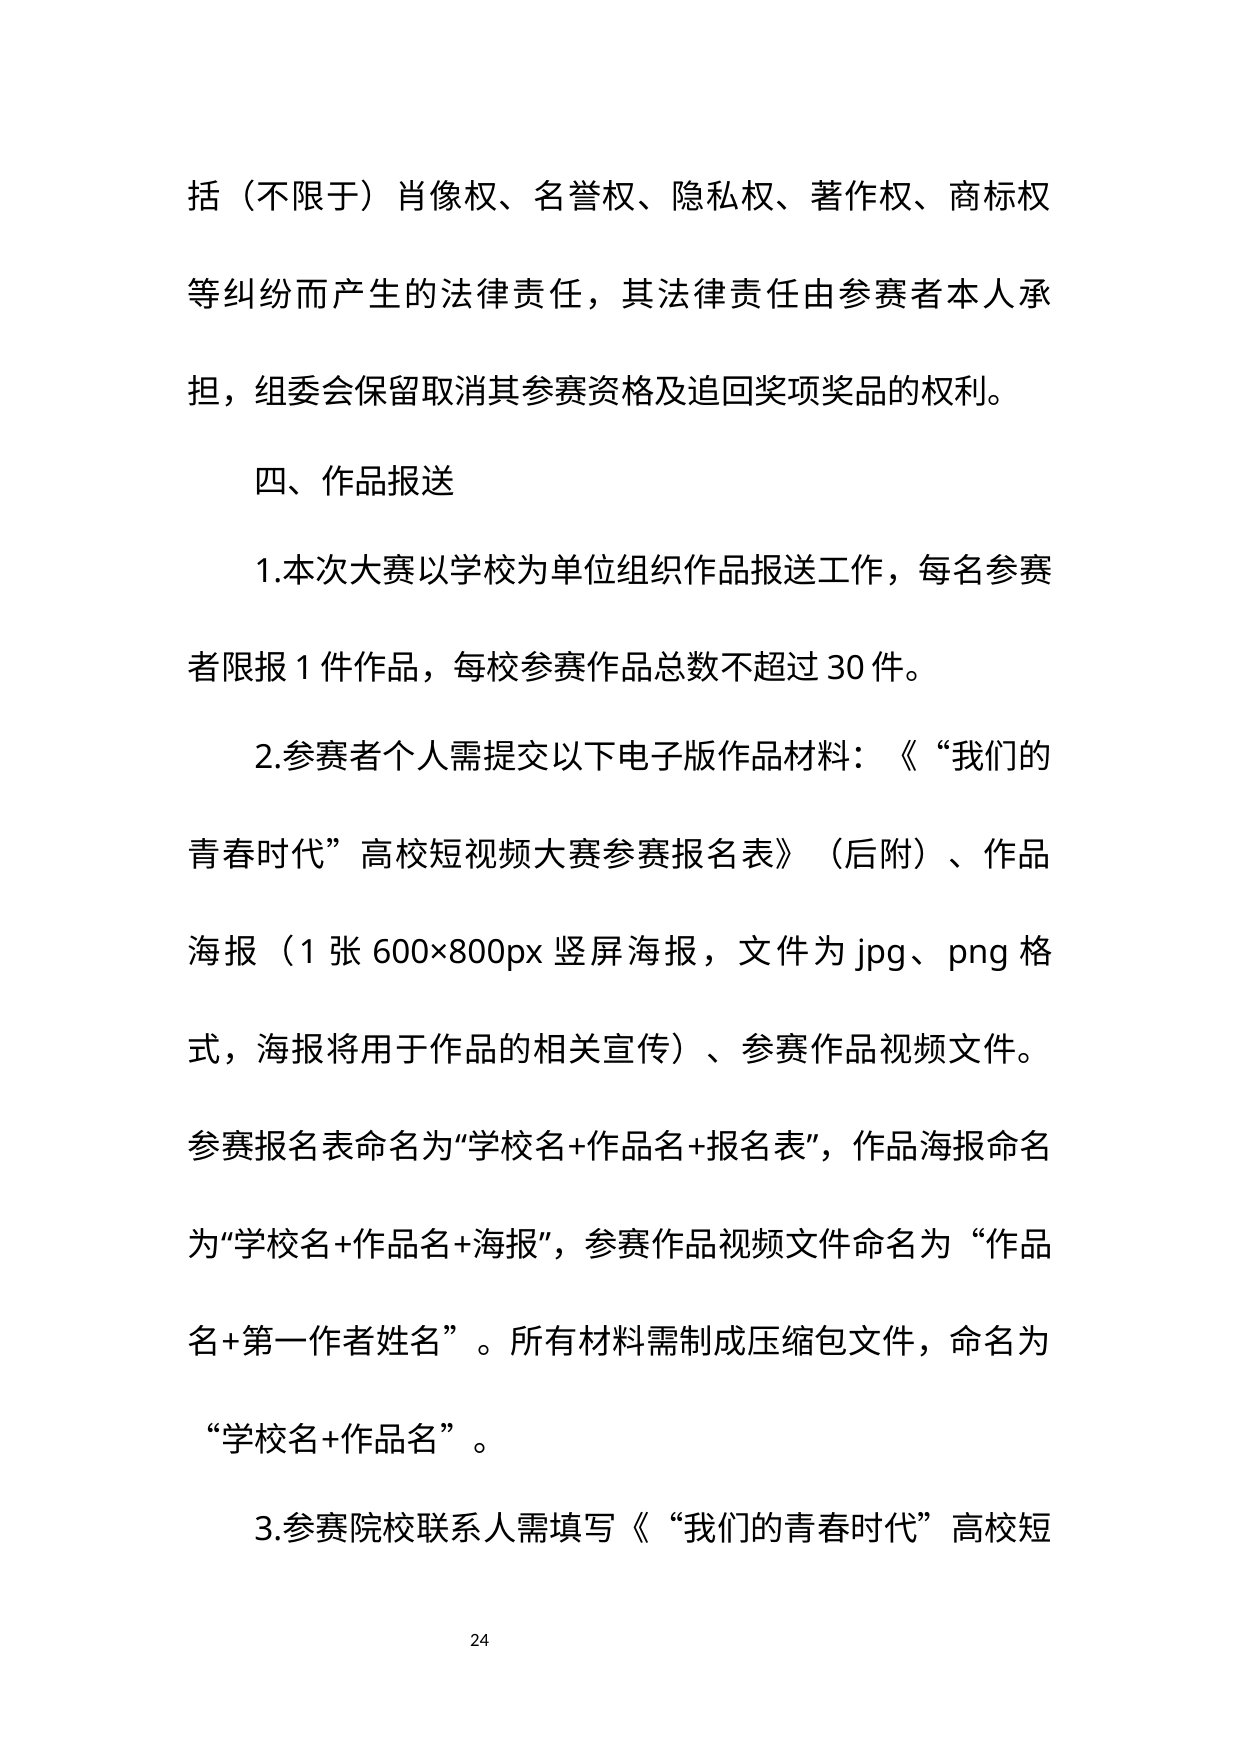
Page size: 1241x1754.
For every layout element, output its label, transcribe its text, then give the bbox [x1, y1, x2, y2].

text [187, 162, 1053, 422]
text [187, 1493, 1053, 1558]
text 2.参赛者个人需提交以下电子版作品材料：《“我们的青春时代”高校短视频大赛参赛报名表》（后附）、作品海报（1张600×800px竖屏海报，文件为jpg、png格式，海报将用于作品的相关宣传）、参赛作品视频文件。参赛报名表命名为“学校名+作品名+报名表”，作品海报命名为“学校名+作品名+海报”，参赛作品视频文件命名为“作品名+第一作者姓名”。所有材料需制成压缩包文件，命名为“学校名+作品名”。 [187, 722, 1053, 1469]
text 1.本次大赛以学校为单位组织作品报送工作，每名参赛者限报1件作品，每校参赛作品总数不超过30件。 [187, 535, 1053, 698]
text 四、作品报送 [187, 446, 1053, 511]
